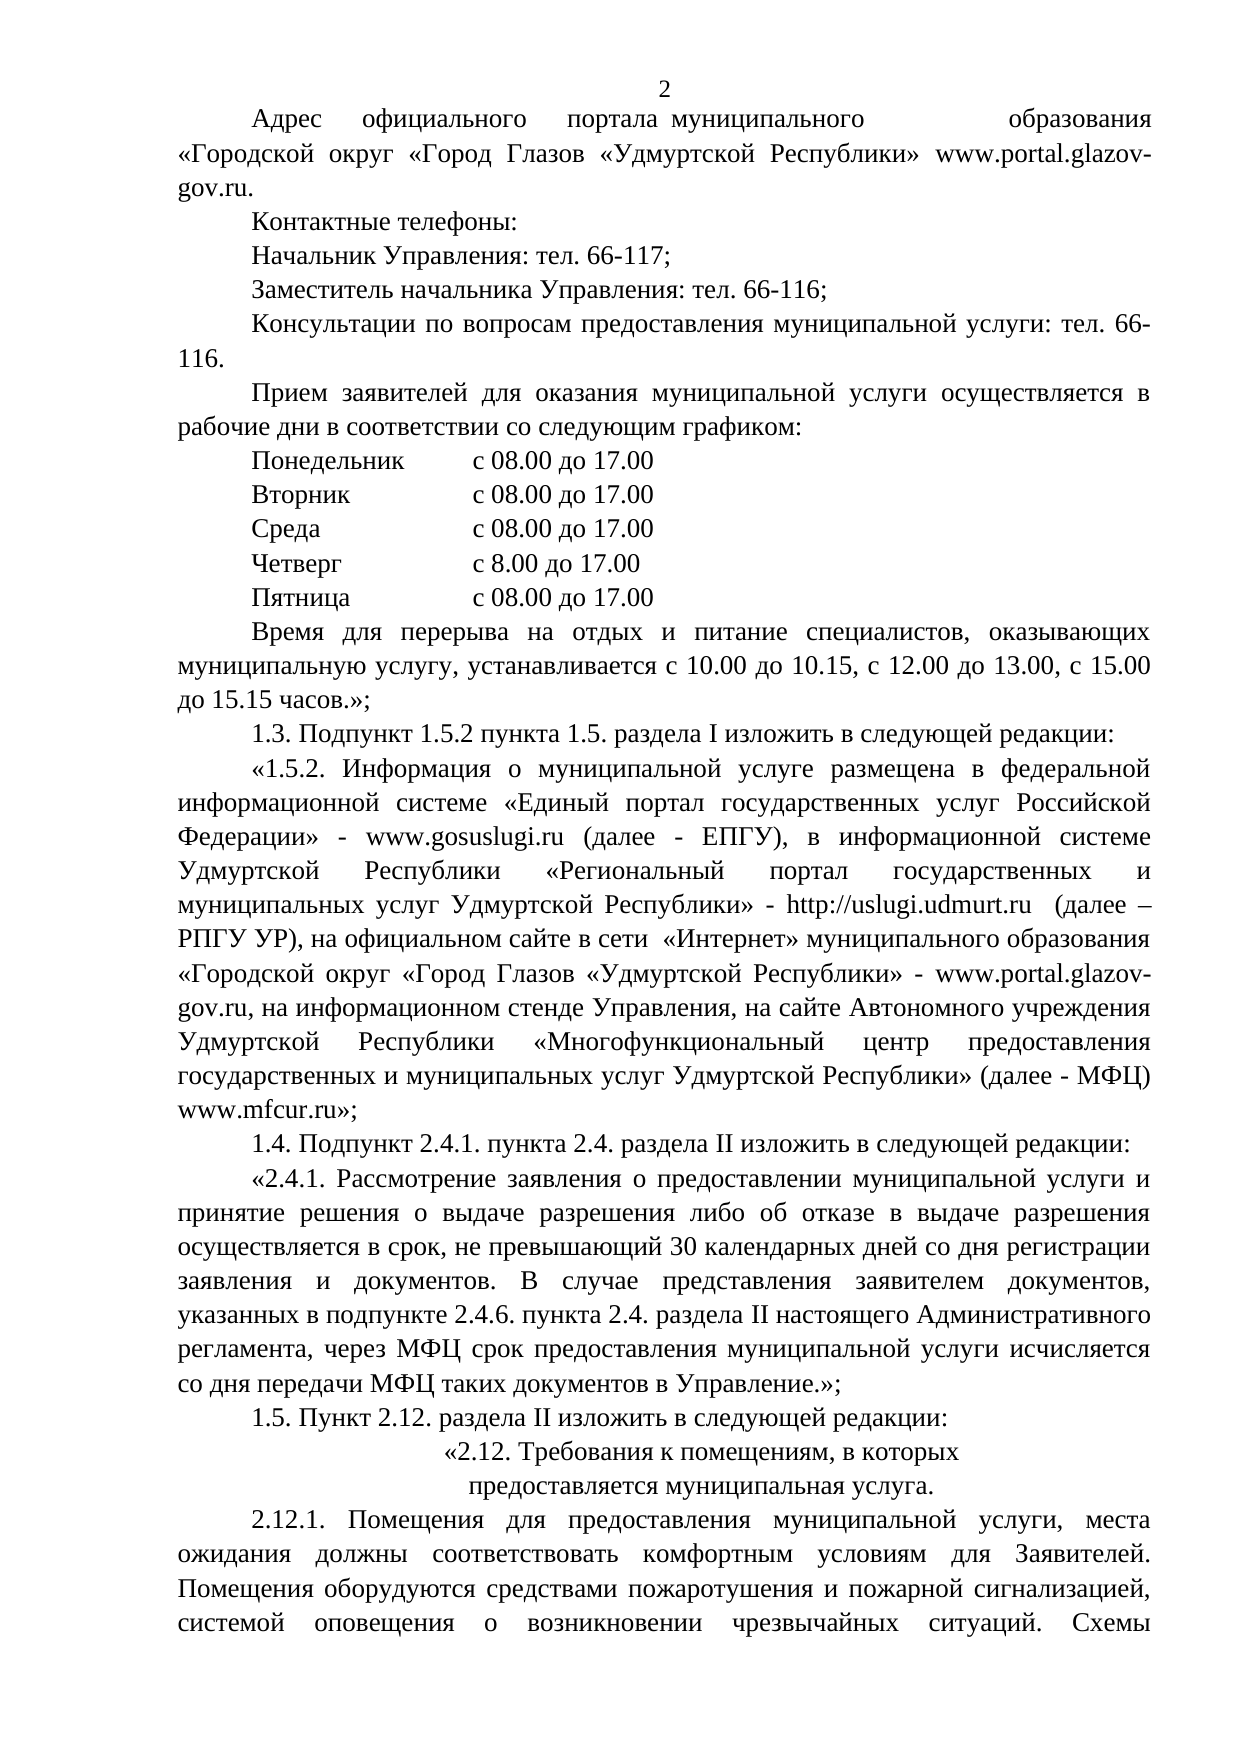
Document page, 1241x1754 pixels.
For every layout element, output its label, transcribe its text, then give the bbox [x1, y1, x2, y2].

text Начальник Управления: тел. 66-117; [177, 239, 1152, 270]
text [177, 1503, 1152, 1637]
text 1.4. Подпункт 2.4.1. пункта 2.4. раздела II изложить в следующей редакции: [177, 1128, 1152, 1159]
text Понедельник с 08.00 до 17.00 [177, 444, 1152, 475]
text Заместитель начальника Управления: тел. 66-116; [177, 273, 1152, 304]
text Время для перерыва на отдых и питание специалистов, оказывающих муниципальную услугу, устанавливается с 10.00 до 10.15, с 12.00 до 13.00, с 15.00 до 15.15 часов.»; [177, 615, 1152, 714]
text «2.4.1. Рассмотрение заявления о предоставлении муниципальной услуги и принятие решения о выдаче разрешения либо об отказе в выдаче разрешения осуществляется в срок, не превышающий 30 календарных дней со дня регистрации заявления и документов. В случае представления заявителем документов, указанных в подпункте 2.4.6. пункта 2.4. раздела II настоящего Административного регламента, через МФЦ срок предоставления муниципальной услуги исчисляется со дня передачи МФЦ таких документов в Управление.»; [177, 1162, 1152, 1398]
text «2.12. Требования к помещениям, в которых [177, 1435, 1152, 1466]
text 1.3. Подпункт 1.5.2 пункта 1.5. раздела I изложить в следующей редакции: [177, 718, 1152, 749]
text Вторник с 08.00 до 17.00 [177, 478, 1152, 509]
text предоставляется муниципальная услуга. [177, 1469, 1152, 1500]
text Консультации по вопросам предоставления муниципальной услуги: тел. 66-116. [177, 308, 1152, 373]
text Среда с 08.00 до 17.00 [177, 513, 1152, 544]
text «1.5.2. Информация о муниципальной услуге размещена в федеральной информационной системе «Единый портал государственных услуг Российской Федерации» - www.gosuslugi.ru (далее - ЕПГУ), в информационной системе Удмуртской Республики «Региональный портал государственных и муниципальных услуг Удмуртской Республики» - http://uslugi.udmurt.ru (далее – РПГУ УР), на официальном сайте в сети «Интернет» муниципального образования «Городской округ «Город Глазов «Удмуртской Республики» - www.portal.glazov-gov.ru, на информационном стенде Управления, на сайте Автономного учреждения Удмуртской Республики «Многофункциональный центр предоставления государственных и муниципальных услуг Удмуртской Республики» (далее - МФЦ) www.mfcur.ru»; [177, 752, 1152, 1124]
text Пятница с 08.00 до 17.00 [177, 581, 1152, 612]
text Контактные телефоны: [177, 205, 1152, 236]
text 1.5. Пункт 2.12. раздела II изложить в следующей редакции: [177, 1401, 1152, 1432]
text Прием заявителей для оказания муниципальной услуги осуществляется в рабочие дни в соответствии со следующим графиком: [177, 376, 1152, 441]
text Адрес официального портала муниципального образования «Городской округ «Город Глазов «Удмуртской Республики» www.portal.glazov-gov.ru. [177, 103, 1152, 202]
text Четверг с 8.00 до 17.00 [177, 547, 1152, 578]
